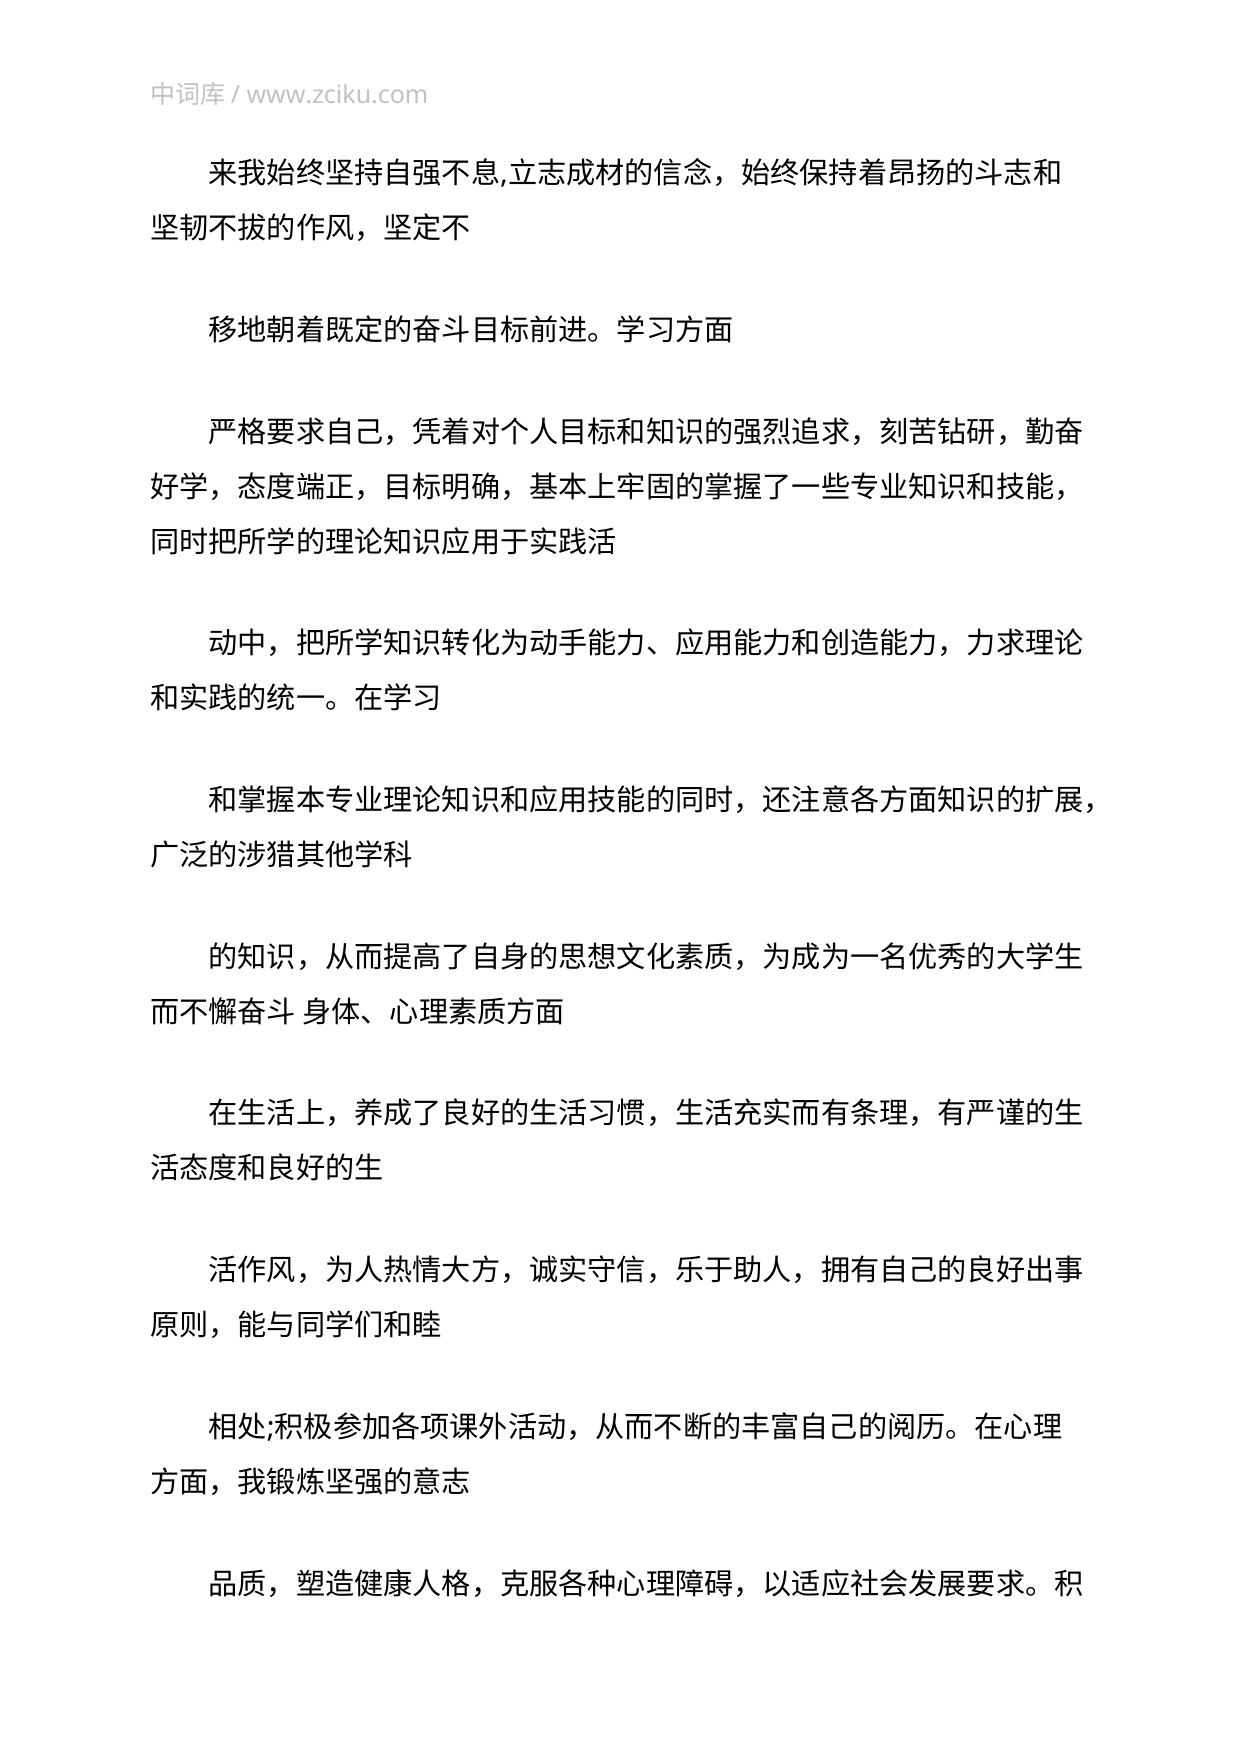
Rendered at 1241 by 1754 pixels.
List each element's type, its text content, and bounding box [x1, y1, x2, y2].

text 在生活上，养成了良好的生活习惯，生活充实而有条理，有严谨的生活态度和良好的生 [150, 1090, 1090, 1187]
text 来我始终坚持自强不息,立志成材的信念，始终保持着昂扬的斗志和坚韧不拔的作风，坚定不 [150, 150, 1090, 247]
text 活作风，为人热情大方，诚实守信，乐于助人，拥有自己的良好出事原则，能与同学们和睦 [150, 1247, 1090, 1344]
text 和掌握本专业理论知识和应用技能的同时，还注意各方面知识的扩展，广泛的涉猎其他学科 [150, 777, 1090, 874]
text 相处;积极参加各项课外活动，从而不断的丰富自己的阅历。在心理方面，我锻炼坚强的意志 [150, 1403, 1090, 1501]
text 移地朝着既定的奋斗目标前进。学习方面 [150, 307, 1090, 349]
text 的知识，从而提高了自身的思想文化素质，为成为一名优秀的大学生而不懈奋斗 身体、心理素质方面 [150, 933, 1090, 1031]
text 严格要求自己，凭着对个人目标和知识的强烈追求，刻苦钻研，勤奋好学，态度端正，目标明确，基本上牢固的掌握了一些专业知识和技能，同时把所学的理论知识应用于实践活 [150, 408, 1090, 561]
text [150, 1560, 1090, 1602]
text 动中，把所学知识转化为动手能力、应用能力和创造能力，力求理论和实践的统一。在学习 [150, 620, 1090, 717]
